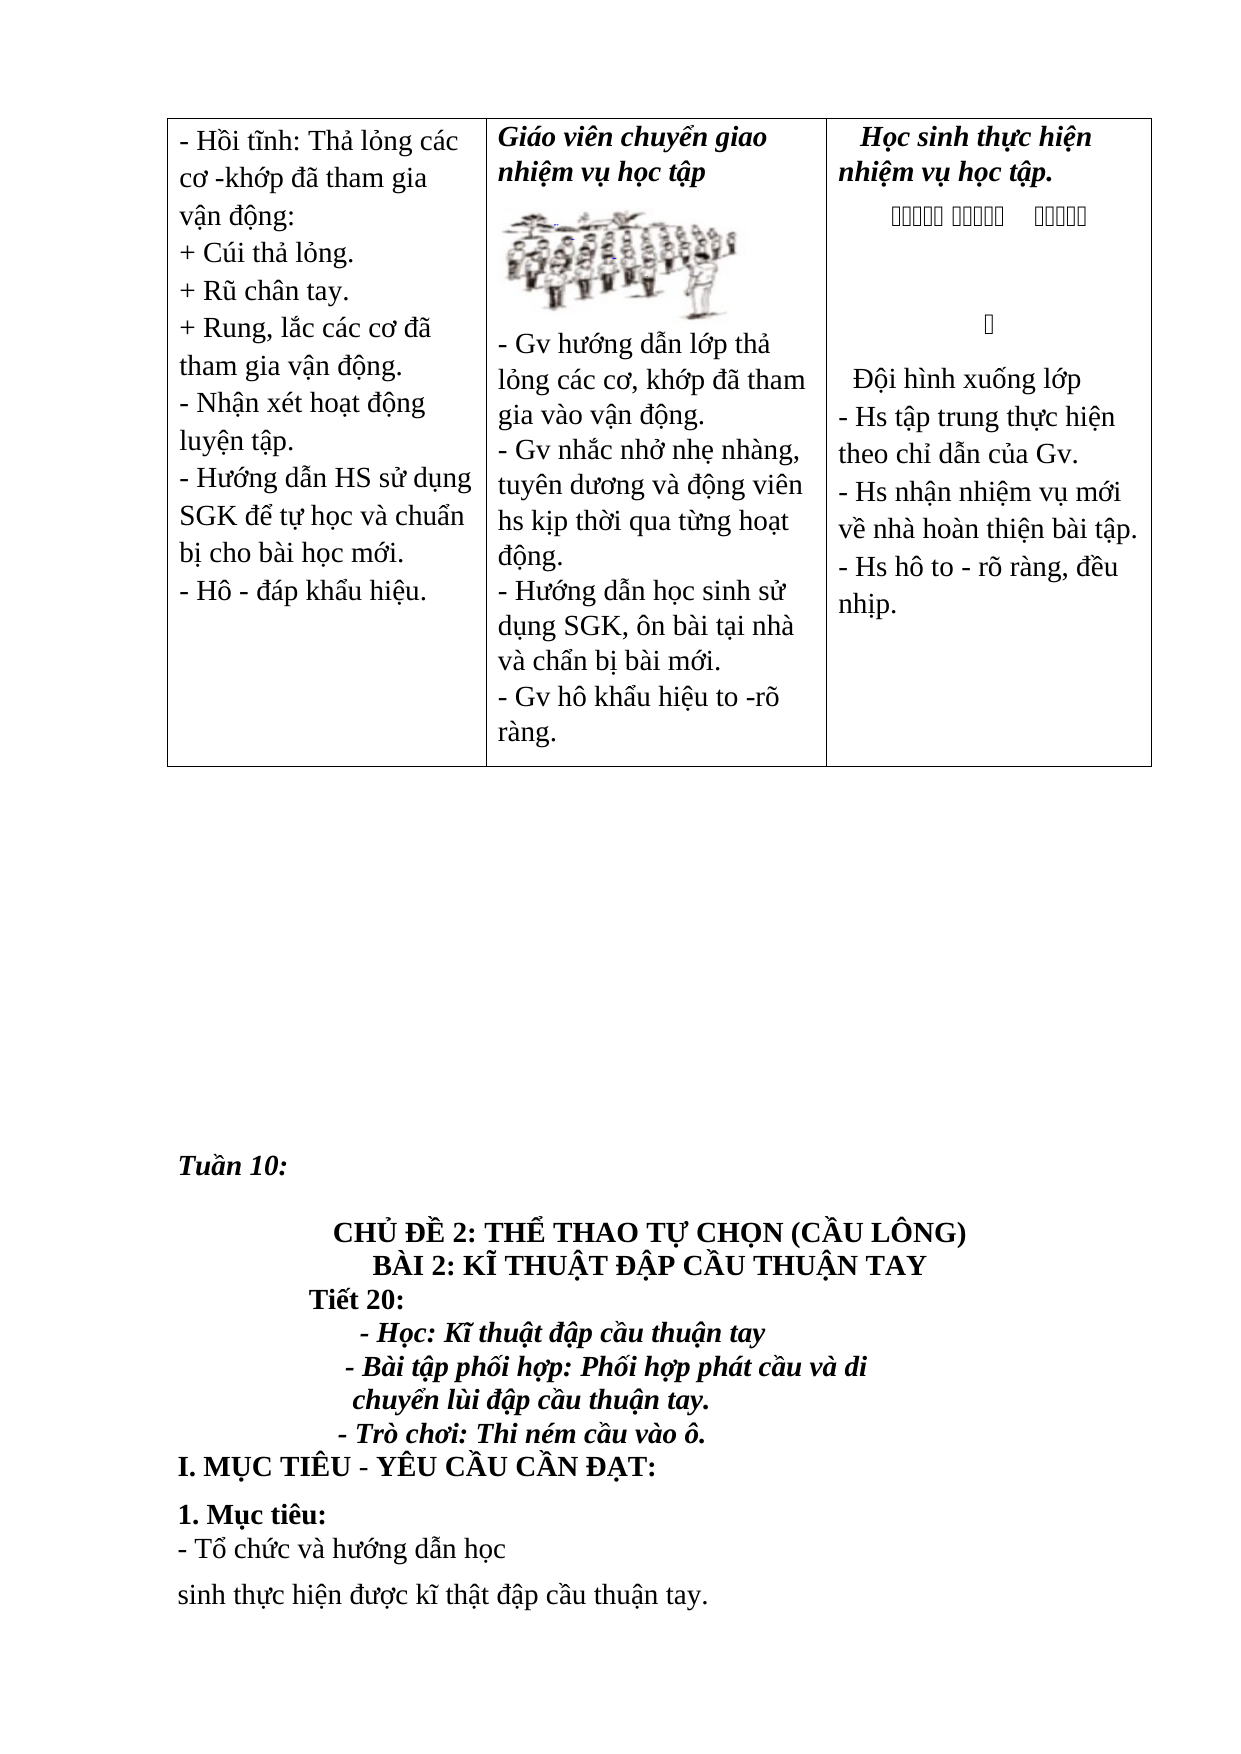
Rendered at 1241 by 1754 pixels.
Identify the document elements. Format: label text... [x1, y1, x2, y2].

table_cell - Hồi tĩnh: Thả lỏng các cơ -khớp đã tham gia vận động: + Cúi thả lỏng. + Rũ chân tay. + Rung, lắc các cơ đã tham gia vận động. - Nhận xét hoạt động luyện tập. - Hướng dẫn HS sử dụng SGK để tự học và chuẩn bị cho bài học mới. - Hô - đáp khẩu hiệu. [168, 119, 486, 766]
text CHỦ ĐỀ 2: THỂ THAO TỰ CHỌN (CẦU LÔNG) [177, 1215, 1122, 1248]
table_cell Giáo viên chuyển giao nhiệm vụ học tập - Gv hướng dẫn lớp thả lỏng các cơ, khớp đã tham gia vào vận động. - Gv nhắc nhở nhẹ nhàng, tuyên dương và động viên hs kịp thời qua từng hoạt động. - Hướng dẫn học sinh sử dụng SGK, ôn bài tại nhà và chẩn bị bài mới. - Gv hô khẩu hiệu to -rõ ràng. [487, 119, 826, 766]
text Tuần 10: [177, 1148, 1122, 1181]
text - Trò chơi: Thi ném cầu vào ô. [177, 1416, 1122, 1449]
text sinh thực hiện được kĩ thật đập cầu thuận tay. [177, 1577, 1122, 1610]
table_cell Học sinh thực hiện nhiệm vụ học tập. Đội hình xuống lớp - Hs tập trung thực hiện theo chỉ dẫn của Gv. - Hs nhận nhiệm vụ mới về nhà hoàn thiện bài tập. - Hs hô to - rõ ràng, đều nhịp. [827, 119, 1151, 766]
text Tiết 20: [177, 1282, 1122, 1315]
text I. MỤC TIÊU - YÊU CẦU CẦN ĐẠT: [177, 1449, 1122, 1483]
picture [497, 206, 758, 325]
text - Bài tập phối hợp: Phối hợp phát cầu và di [177, 1349, 1122, 1382]
text chuyển lùi đập cầu thuận tay. [177, 1382, 1122, 1416]
text 1. Mục tiêu: - Tổ chức và hướng dẫn học [177, 1497, 1122, 1564]
text BÀI 2: KĨ THUẬT ĐẬP CẦU THUẬN TAY [177, 1248, 1122, 1282]
text - Học: Kĩ thuật đập cầu thuận tay [177, 1315, 1122, 1349]
